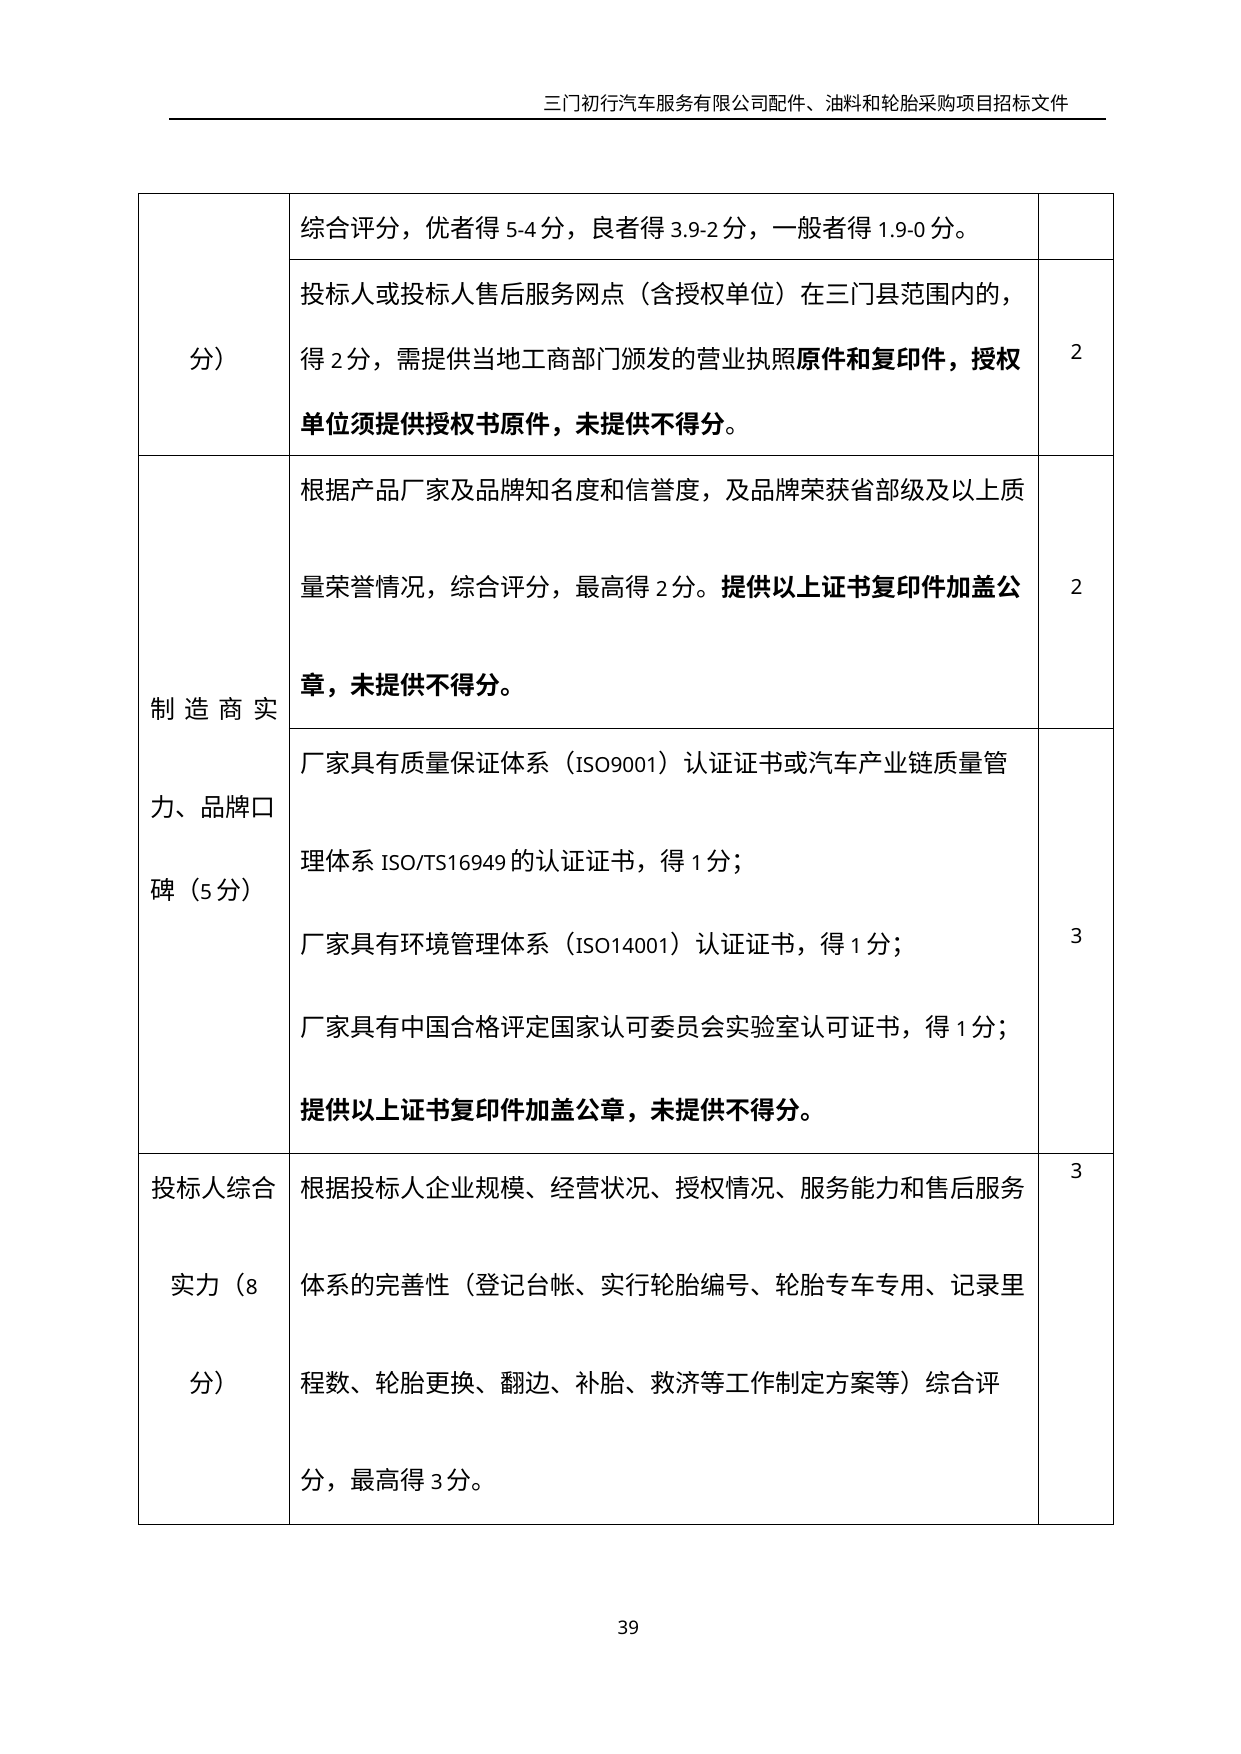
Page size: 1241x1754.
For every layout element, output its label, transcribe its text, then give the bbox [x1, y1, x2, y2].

table_cell 2 [1039, 456, 1113, 728]
table_cell 5 [1039, 194, 1113, 259]
table_cell 3 [1039, 729, 1113, 1153]
table_cell 根据投标人企业规模、经营状况、授权情况、服务能力和售后服务体系的完善性（登记台帐、实行轮胎编号、轮胎专车专用、记录里程数、轮胎更换、翻边、补胎、救济等工作制定方案等）综合评分，最高得3分。 [290, 1154, 1038, 1523]
table_cell 制造商实力、品牌口 碑（5分） [139, 456, 289, 1153]
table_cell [290, 194, 1038, 259]
table_cell 根据产品厂家及品牌知名度和信誉度，及品牌荣获省部级及以上质量荣誉情况，综合评分，最高得2分。提供以上证书复印件加盖公章，未提供不得分。 [290, 456, 1038, 728]
table_cell 投标人或投标人售后服务网点（含授权单位）在三门县范围内的，得2分，需提供当地工商部门颁发的营业执照原件和复印件，授权单位须提供授权书原件，未提供不得分。 [290, 260, 1038, 455]
table_cell 3 [1039, 1154, 1113, 1523]
table_cell 2 [1039, 260, 1113, 455]
table_cell 厂家具有质量保证体系（ISO9001）认证证书或汽车产业链质量管理体系 ISO/TS16949的认证证书，得1分； 厂家具有环境管理体系（ISO14001）认证证书，得1分； 厂家具有中国合格评定国家认可委员会实验室认可证书，得1分； 提供以上证书复印件加盖公章，未提供不得分。 [290, 729, 1038, 1153]
table_cell 投标人综合实力（8分） [139, 1154, 289, 1523]
